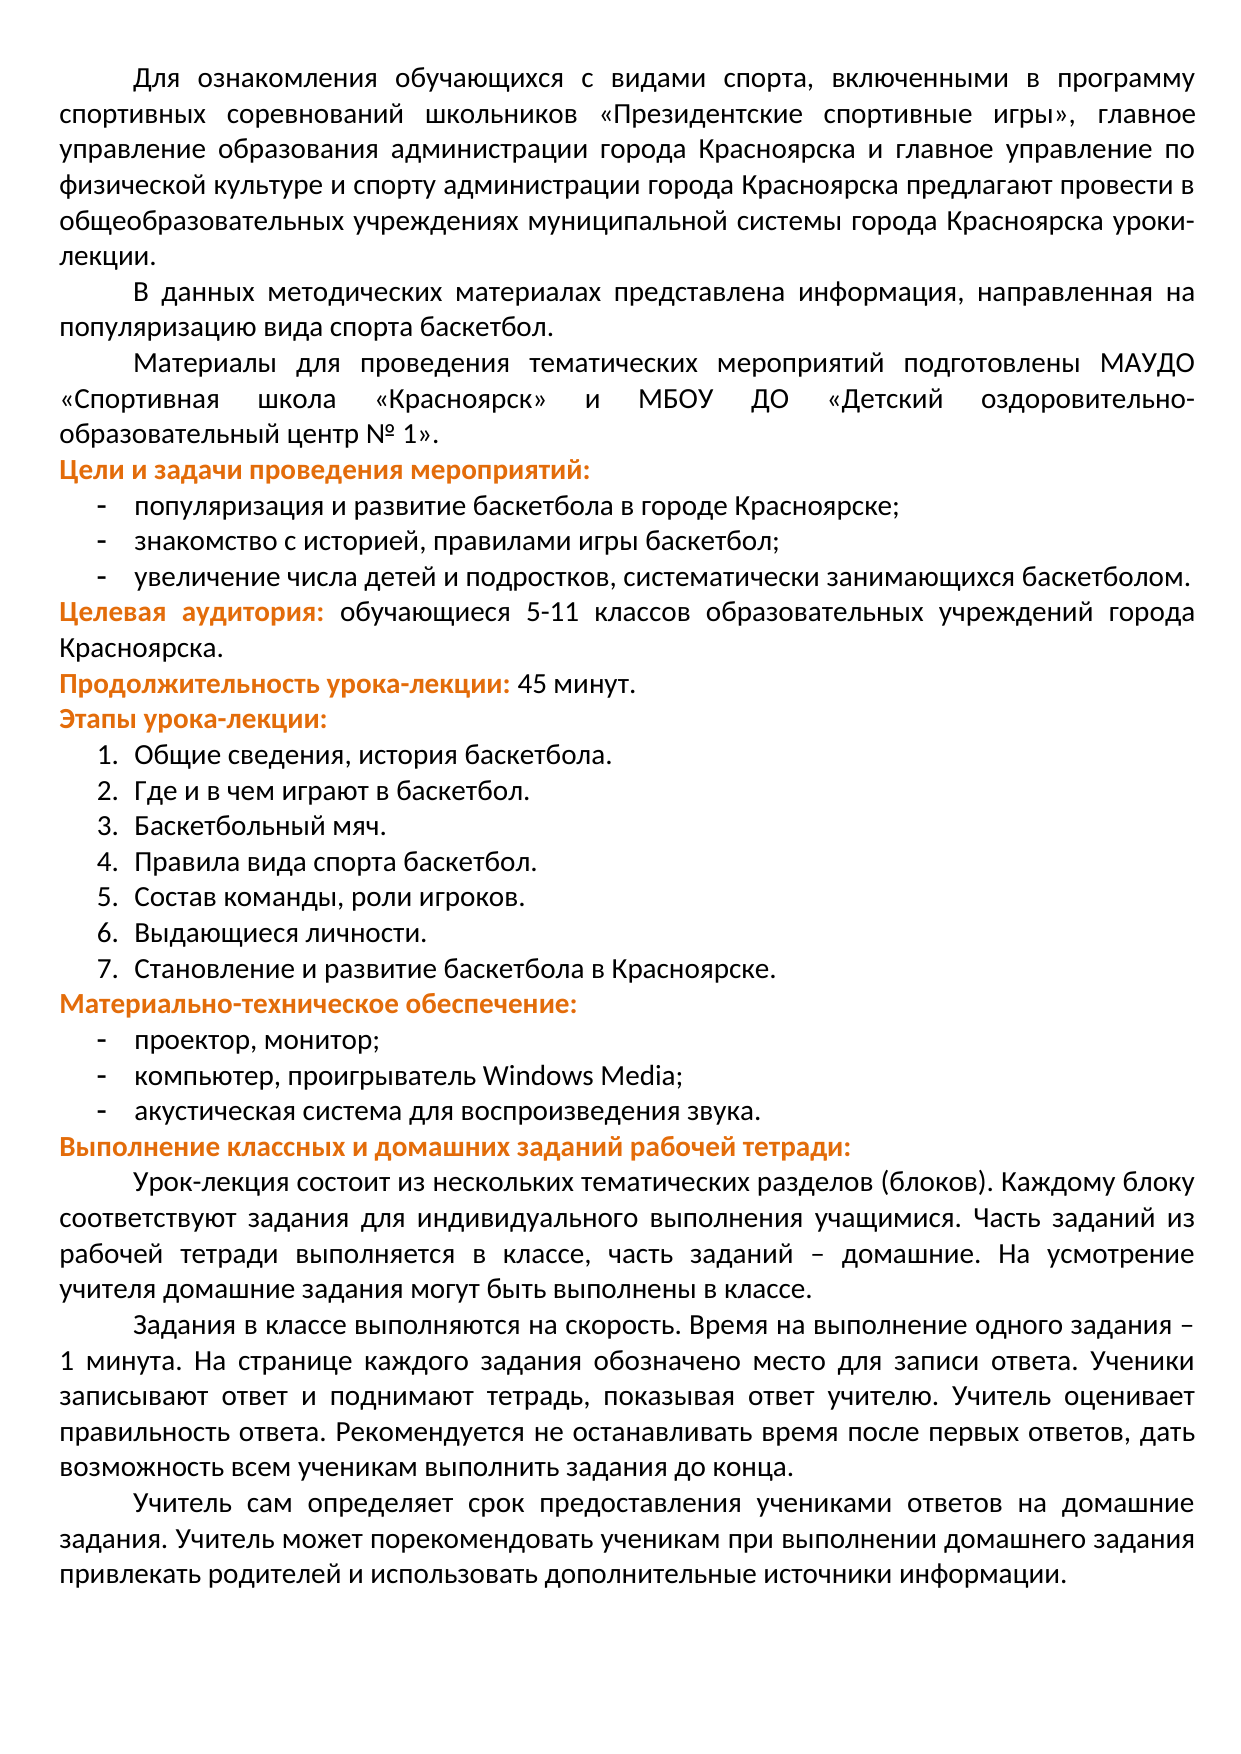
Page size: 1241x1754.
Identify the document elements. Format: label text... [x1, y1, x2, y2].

list Выдающиеся личности. [97, 914, 1196, 950]
list увеличение числа детей и подростков, систематически занимающихся баскетболом. [97, 558, 1196, 593]
list проектор, монитор; [97, 1021, 1196, 1057]
list Баскетбольный мяч. [97, 807, 1196, 843]
list знакомство с историей, правилами игры баскетбол; [97, 522, 1196, 558]
list акустическая система для воспроизведения звука. [97, 1092, 1196, 1128]
text Учитель сам определяет срок предоставления учениками ответов на домашние задания. Учитель может порекомендовать ученикам при выполнении домашнего задания привлекать родителей и использовать дополнительные источники информации. [59, 1484, 1196, 1591]
text Продолжительность урока-лекции: 45 минут. [59, 665, 1196, 700]
list Общие сведения, история баскетбола. [97, 736, 1196, 772]
list Состав команды, роли игроков. [97, 878, 1196, 914]
list Где и в чем играют в баскетбол. [97, 772, 1196, 807]
text Выполнение классных и домашних заданий рабочей тетради: [59, 1128, 1196, 1163]
text Этапы урока-лекции: [59, 700, 1196, 736]
text Урок-лекция состоит из нескольких тематических разделов (блоков). Каждому блоку соответствуют задания для индивидуального выполнения учащимися. Часть заданий из рабочей тетради выполняется в классе, часть заданий – домашние. На усмотрение учителя домашние задания могут быть выполнены в классе. [59, 1163, 1196, 1306]
list компьютер, проигрыватель Windows Media; [97, 1057, 1196, 1092]
text Целевая аудитория: обучающиеся 5-11 классов образовательных учреждений города Красноярска. [59, 593, 1196, 665]
list Становление и развитие баскетбола в Красноярске. [97, 950, 1196, 985]
text Материально-техническое обеспечение: [59, 985, 1196, 1021]
text В данных методических материалах представлена информация, направленная на популяризацию вида спорта баскетбол. [59, 273, 1196, 344]
text Для ознакомления обучающихся с видами спорта, включенными в программу спортивных соревнований школьников «Президентские спортивные игры», главное управление образования администрации города Красноярска и главное управление по физической культуре и спорту администрации города Красноярска предлагают провести в общеобразовательных учреждениях муниципальной системы города Красноярска уроки-лекции. [59, 59, 1196, 273]
text Цели и задачи проведения мероприятий: [59, 451, 1196, 487]
text Задания в классе выполняются на скорость. Время на выполнение одного задания – 1 минута. На странице каждого задания обозначено место для записи ответа. Ученики записывают ответ и поднимают тетрадь, показывая ответ учителю. Учитель оценивает правильность ответа. Рекомендуется не останавливать время после первых ответов, дать возможность всем ученикам выполнить задания до конца. [59, 1306, 1196, 1484]
list популяризация и развитие баскетбола в городе Красноярске; [97, 487, 1196, 522]
text Материалы для проведения тематических мероприятий подготовлены МАУДО «Спортивная школа «Красноярск» и МБОУ ДО «Детский оздоровительно-образовательный центр № 1». [59, 344, 1196, 451]
list Правила вида спорта баскетбол. [97, 843, 1196, 878]
